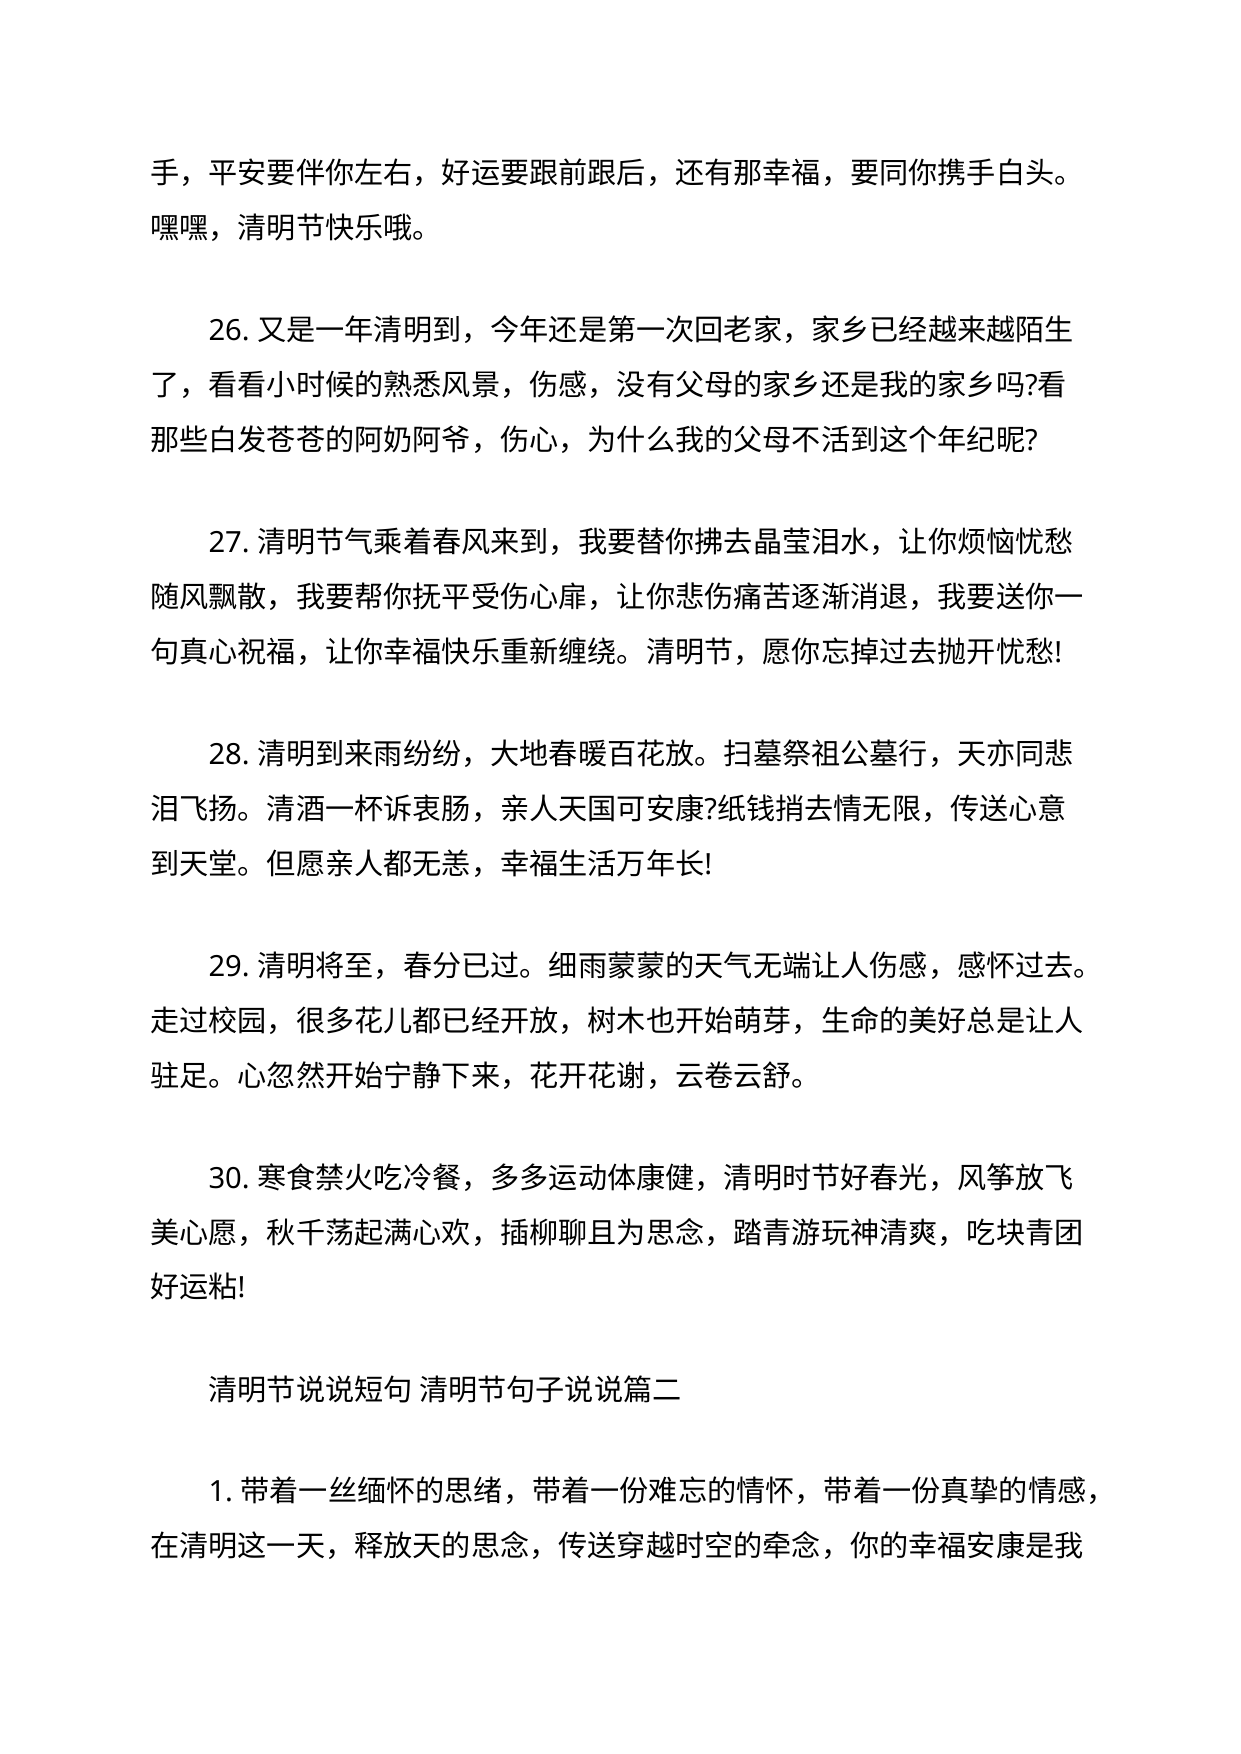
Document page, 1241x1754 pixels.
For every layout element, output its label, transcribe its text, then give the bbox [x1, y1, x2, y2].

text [150, 1468, 1090, 1565]
text 29. 清明将至，春分已过。细雨蒙蒙的天气无端让人伤感，感怀过去。走过校园，很多花儿都已经开放，树木也开始萌芽，生命的美好总是让人驻足。心忽然开始宁静下来，花开花谢，云卷云舒。 [150, 942, 1090, 1095]
text 28. 清明到来雨纷纷，大地春暖百花放。扫墓祭祖公墓行，天亦同悲泪飞扬。清酒一杯诉衷肠，亲人天国可安康?纸钱捎去情无限，传送心意到天堂。但愿亲人都无恙，幸福生活万年长! [150, 731, 1090, 883]
text 30. 寒食禁火吃冷餐，多多运动体康健，清明时节好春光，风筝放飞美心愿，秋千荡起满心欢，插柳聊且为思念，踏青游玩神清爽，吃块青团好运粘! [150, 1154, 1090, 1306]
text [150, 150, 1090, 247]
text 27. 清明节气乘着春风来到，我要替你拂去晶莹泪水，让你烦恼忧愁随风飘散，我要帮你抚平受伤心扉，让你悲伤痛苦逐渐消退，我要送你一句真心祝福，让你幸福快乐重新缠绕。清明节，愿你忘掉过去抛开忧愁! [150, 519, 1090, 671]
text 26. 又是一年清明到，今年还是第一次回老家，家乡已经越来越陌生了，看看小时候的熟悉风景，伤感，没有父母的家乡还是我的家乡吗?看那些白发苍苍的阿奶阿爷，伤心，为什么我的父母不活到这个年纪昵? [150, 307, 1090, 459]
text 清明节说说短句 清明节句子说说篇二 [150, 1366, 1090, 1408]
